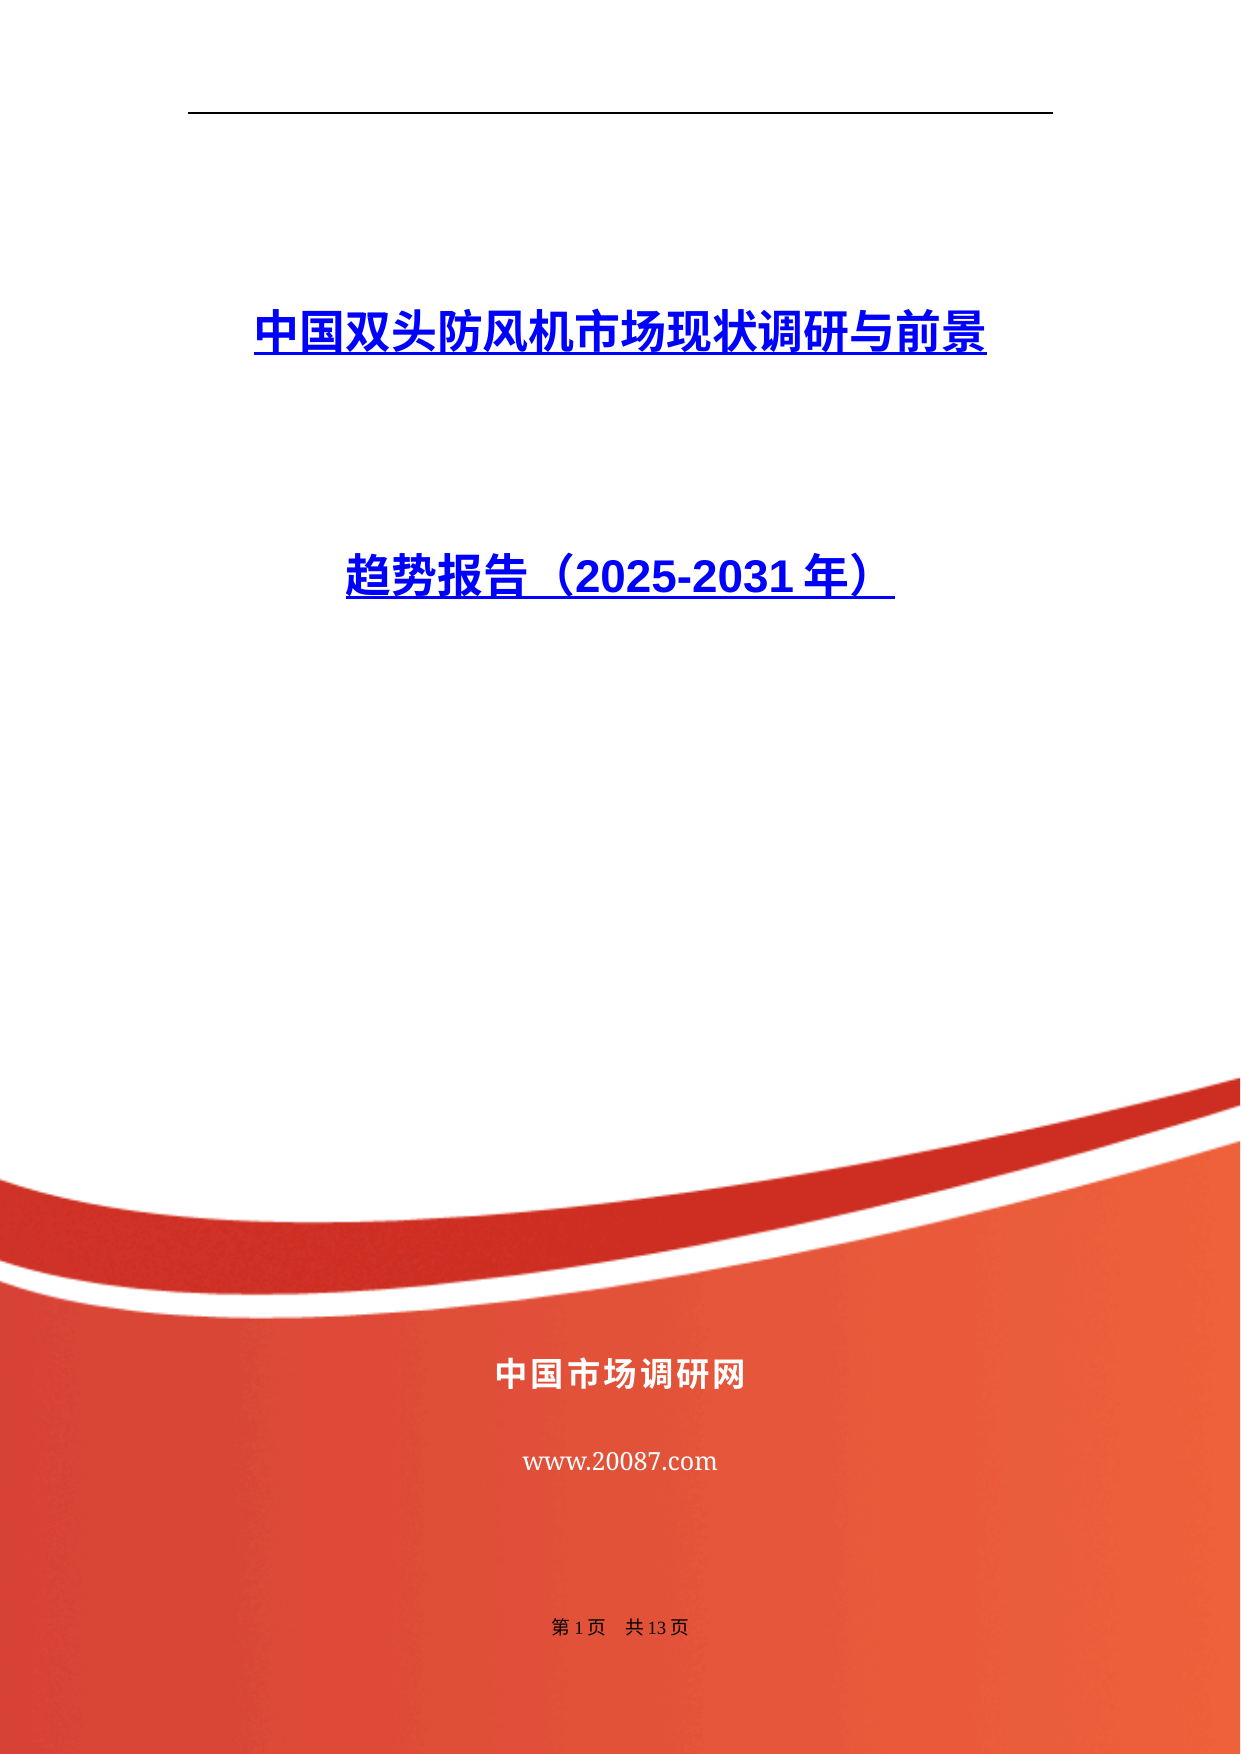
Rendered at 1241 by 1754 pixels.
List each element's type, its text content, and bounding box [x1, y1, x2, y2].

text www.20087.com [187, 1428, 1053, 1493]
table_header 中国双头防风机市场现状调研与前景趋势报告（2025-2031年） [188, 207, 1053, 773]
picture [0, 1006, 1241, 1754]
subtitle 中国市场调研网 [187, 1339, 1053, 1404]
